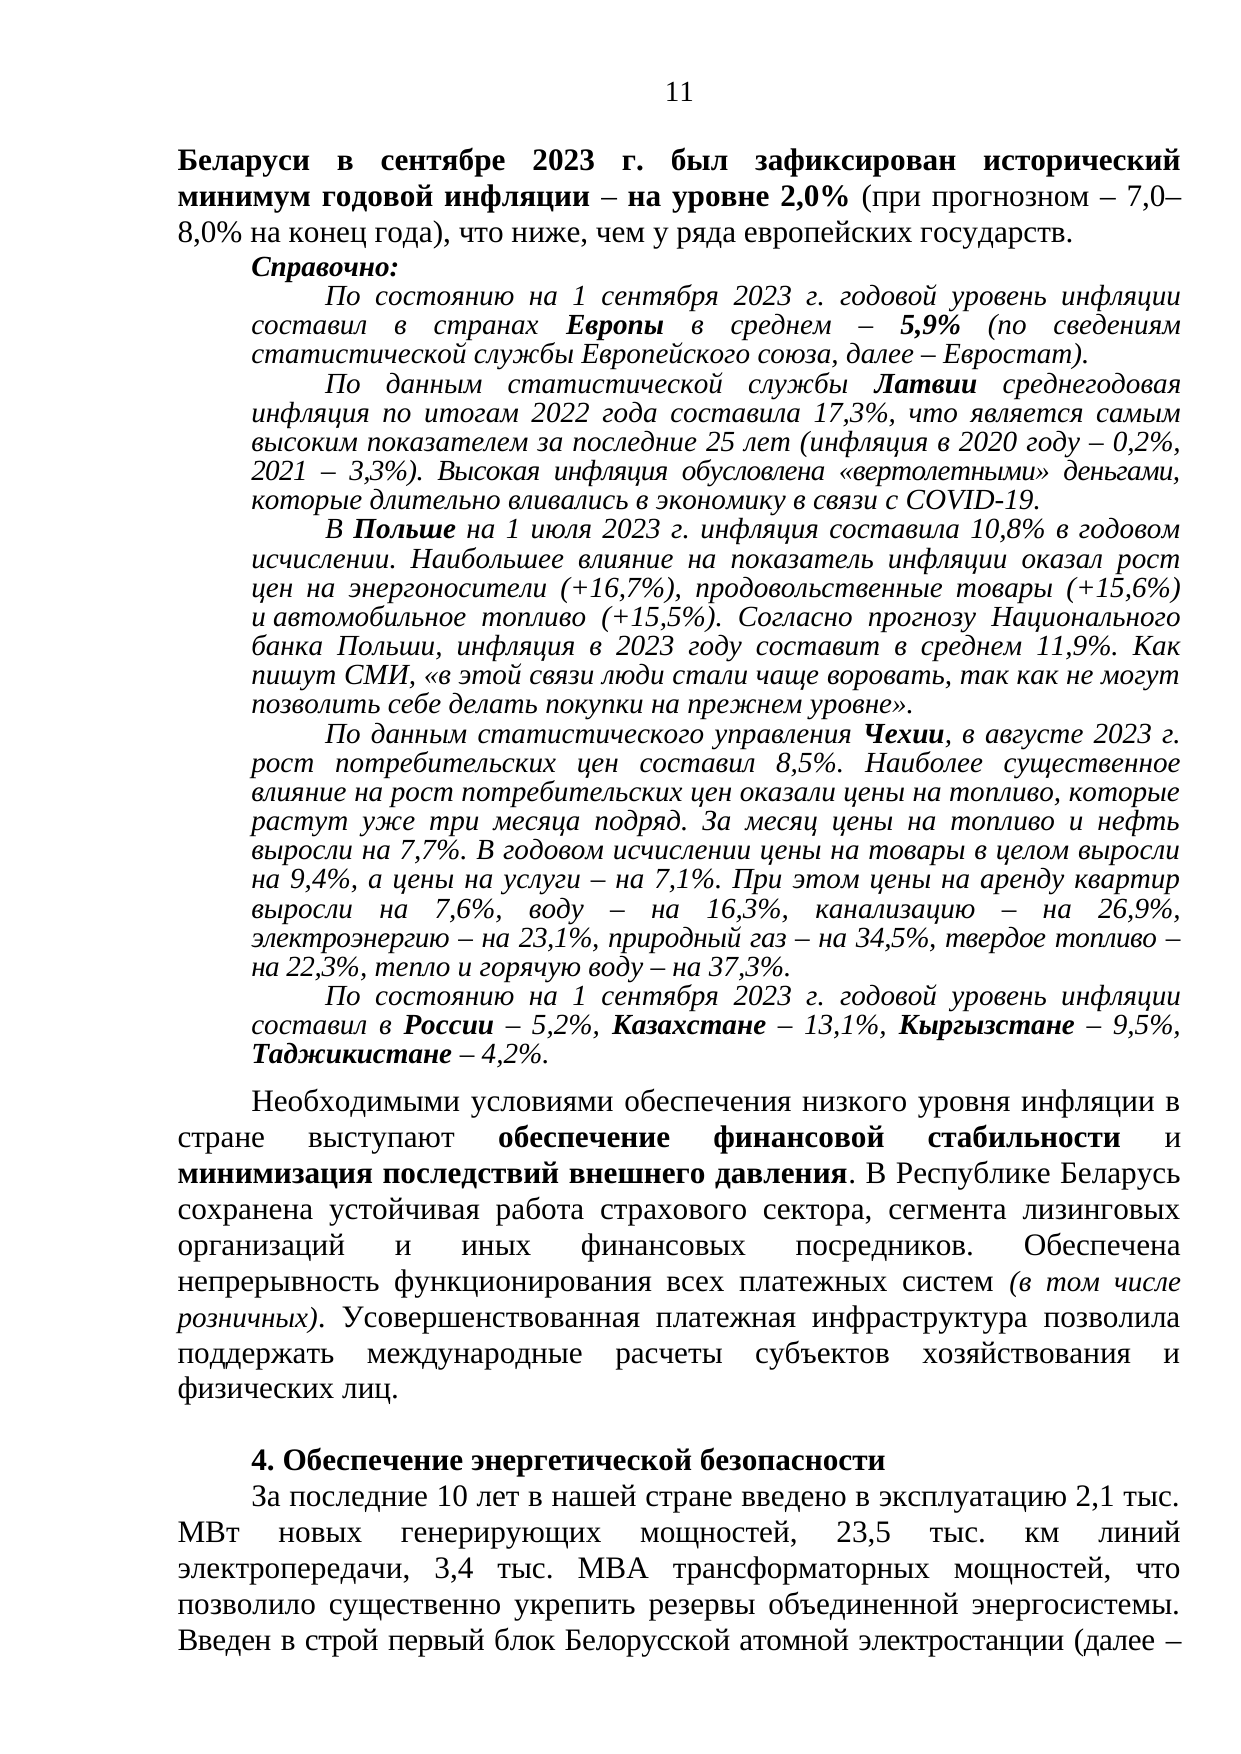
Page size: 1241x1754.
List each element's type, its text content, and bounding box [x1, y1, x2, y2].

text По данным статистического управления Чехии, в августе 2023 г. рост потребительских цен составил 8,5%. Наиболее существенное влияние на рост потребительских цен оказали цены на топливо, которые растут уже три месяца подряд. За месяц цены на топливо и нефть выросли на 7,7%. В годовом исчислении цены на товары в целом выросли на 9,4%, а цены на услуги – на 7,1%. При этом цены на аренду квартир выросли на 7,6%, воду – на 16,3%, канализацию – на 26,9%, электроэнергию – на 23,1%, природный газ – на 34,5%, твердое топливо – на 22,3%, тепло и горячую воду – на 37,3%. [251, 720, 1181, 982]
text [177, 141, 1181, 249]
text В Польше на 1 июля 2023 г. инфляция составила 10,8% в годовом исчислении. Наибольшее влияние на показатель инфляции оказал рост цен на энергоносители (+16,7%), продовольственные товары (+15,6%) и автомобильное топливо (+15,5%). Согласно прогнозу Национального банка Польши, инфляция в 2023 году составит в среднем 11,9%. Как пишут СМИ, «в этой связи люди стали чаще воровать, так как не могут позволить себе делать покупки на прежнем уровне». [251, 516, 1181, 720]
text По данным статистической службы Латвии среднегодовая инфляция по итогам 2022 года составила 17,3%, что является самым высоким показателем за последние 25 лет (инфляция в 2020 году – 0,2%, 2021 – 3,3%). Высокая инфляция обусловлена «вертолетными» деньгами, которые длительно вливались в экономику в связи с COVID-19. [251, 370, 1181, 516]
text 4. Обеспечение энергетической безопасности [177, 1442, 1181, 1478]
text По состоянию на 1 сентября 2023 г. годовой уровень инфляции составил в России – 5,2%, Казахстане – 13,1%, Кыргызстане – 9,5%, Таджикистане – 4,2%. [251, 982, 1181, 1070]
text Необходимыми условиями обеспечения низкого уровня инфляции в стране выступают обеспечение финансовой стабильности и минимизация последствий внешнего давления. В Республике Беларусь сохранена устойчивая работа страхового сектора, сегмента лизинговых организаций и иных финансовых посредников. Обеспечена непрерывность функционирования всех платежных систем (в том числе розничных). Усовершенствованная платежная инфраструктура позволила поддержать международные расчеты субъектов хозяйствования и физических лиц. [177, 1082, 1181, 1406]
text Справочно: [177, 249, 1181, 282]
text По состоянию на 1 сентября 2023 г. годовой уровень инфляции составил в странах Европы в среднем – 5,9% (по сведениям статистической службы Европейского союза, далее – Евростат). [251, 282, 1181, 370]
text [177, 1478, 1181, 1657]
